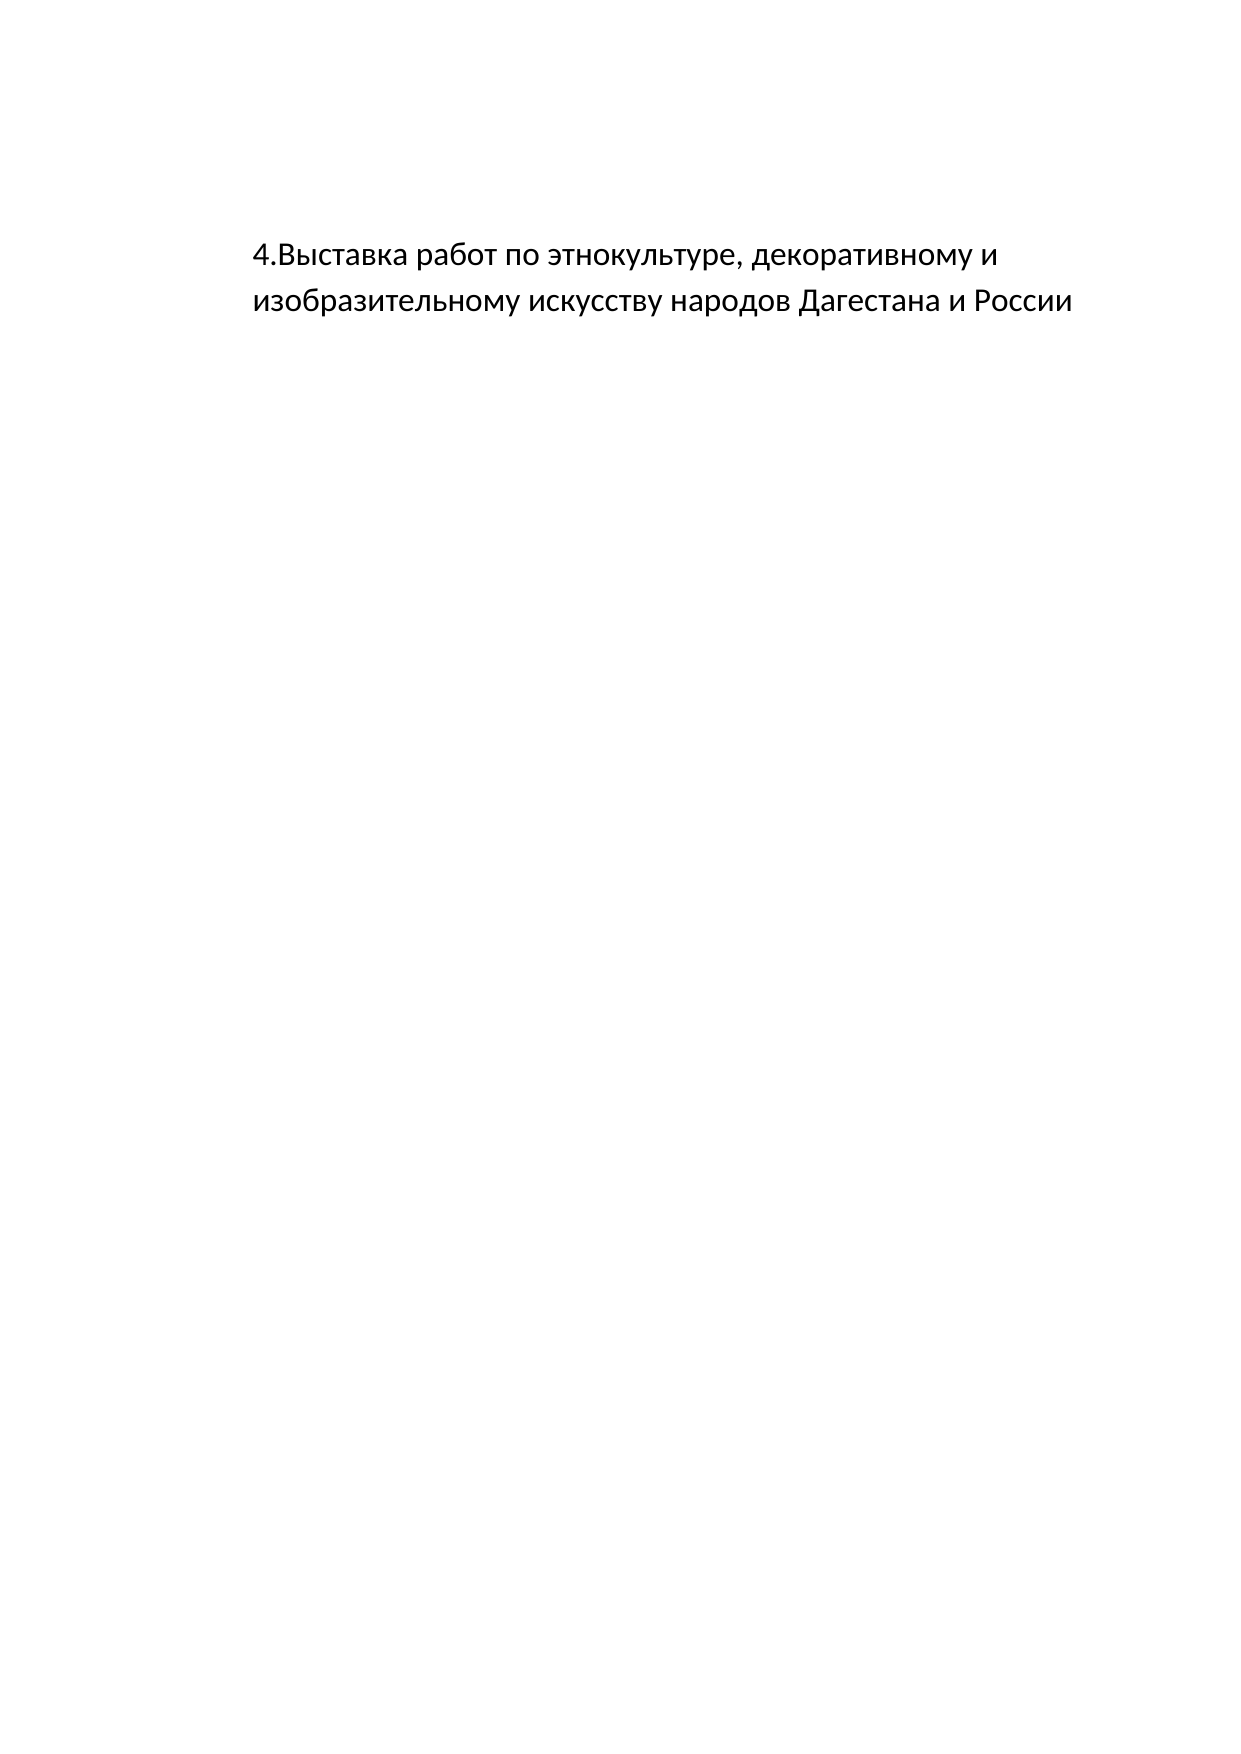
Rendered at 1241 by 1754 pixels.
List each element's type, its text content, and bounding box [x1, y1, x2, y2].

list 4.Выставка работ по этнокультуре, декоративному и изобразительному искусству народов Дагестана и России [252, 232, 1152, 320]
